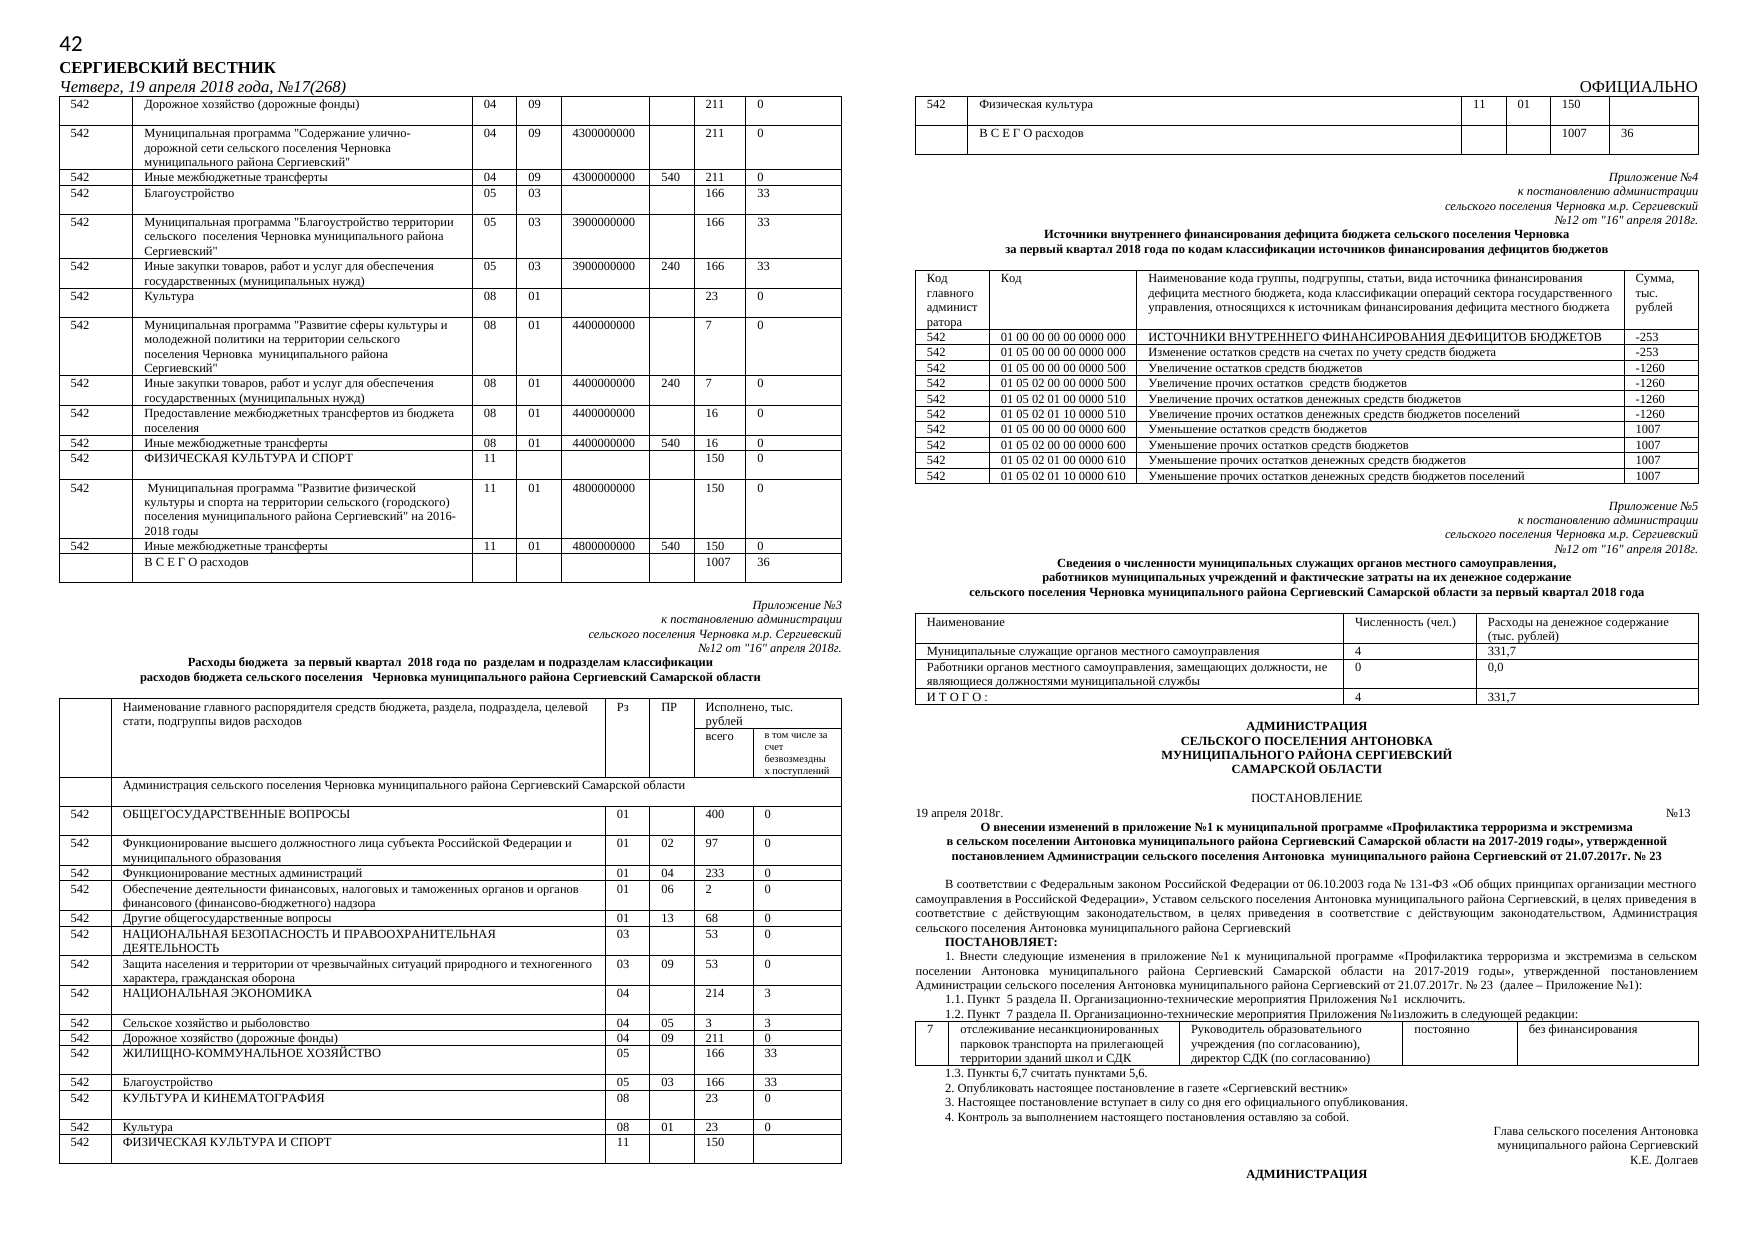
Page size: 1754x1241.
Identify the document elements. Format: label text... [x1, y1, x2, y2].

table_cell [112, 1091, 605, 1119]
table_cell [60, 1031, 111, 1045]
text расходов бюджета сельского поселения Черновка муниципального района Сергиевский Самарской области [59, 669, 842, 684]
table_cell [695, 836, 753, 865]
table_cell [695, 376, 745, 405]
text №12 от "16" апреля 2018г. [915, 541, 1698, 556]
text работников муниципальных учреждений и фактические затраты на их денежное содержание [915, 570, 1698, 584]
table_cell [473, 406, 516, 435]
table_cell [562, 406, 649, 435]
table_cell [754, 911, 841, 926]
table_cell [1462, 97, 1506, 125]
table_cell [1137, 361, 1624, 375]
text Глава сельского поселения Антоновка [915, 1124, 1698, 1138]
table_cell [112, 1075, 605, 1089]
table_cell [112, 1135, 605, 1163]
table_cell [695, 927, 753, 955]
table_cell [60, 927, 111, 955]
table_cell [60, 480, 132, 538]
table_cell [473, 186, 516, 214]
text О внесении изменений в приложение №1 к муниципальной программе «Профилактика терроризма и экстремизма [915, 820, 1698, 834]
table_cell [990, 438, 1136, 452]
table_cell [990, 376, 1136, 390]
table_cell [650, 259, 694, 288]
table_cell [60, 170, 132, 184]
text Сведения о численности муниципальных служащих органов местного самоуправления, [915, 556, 1698, 570]
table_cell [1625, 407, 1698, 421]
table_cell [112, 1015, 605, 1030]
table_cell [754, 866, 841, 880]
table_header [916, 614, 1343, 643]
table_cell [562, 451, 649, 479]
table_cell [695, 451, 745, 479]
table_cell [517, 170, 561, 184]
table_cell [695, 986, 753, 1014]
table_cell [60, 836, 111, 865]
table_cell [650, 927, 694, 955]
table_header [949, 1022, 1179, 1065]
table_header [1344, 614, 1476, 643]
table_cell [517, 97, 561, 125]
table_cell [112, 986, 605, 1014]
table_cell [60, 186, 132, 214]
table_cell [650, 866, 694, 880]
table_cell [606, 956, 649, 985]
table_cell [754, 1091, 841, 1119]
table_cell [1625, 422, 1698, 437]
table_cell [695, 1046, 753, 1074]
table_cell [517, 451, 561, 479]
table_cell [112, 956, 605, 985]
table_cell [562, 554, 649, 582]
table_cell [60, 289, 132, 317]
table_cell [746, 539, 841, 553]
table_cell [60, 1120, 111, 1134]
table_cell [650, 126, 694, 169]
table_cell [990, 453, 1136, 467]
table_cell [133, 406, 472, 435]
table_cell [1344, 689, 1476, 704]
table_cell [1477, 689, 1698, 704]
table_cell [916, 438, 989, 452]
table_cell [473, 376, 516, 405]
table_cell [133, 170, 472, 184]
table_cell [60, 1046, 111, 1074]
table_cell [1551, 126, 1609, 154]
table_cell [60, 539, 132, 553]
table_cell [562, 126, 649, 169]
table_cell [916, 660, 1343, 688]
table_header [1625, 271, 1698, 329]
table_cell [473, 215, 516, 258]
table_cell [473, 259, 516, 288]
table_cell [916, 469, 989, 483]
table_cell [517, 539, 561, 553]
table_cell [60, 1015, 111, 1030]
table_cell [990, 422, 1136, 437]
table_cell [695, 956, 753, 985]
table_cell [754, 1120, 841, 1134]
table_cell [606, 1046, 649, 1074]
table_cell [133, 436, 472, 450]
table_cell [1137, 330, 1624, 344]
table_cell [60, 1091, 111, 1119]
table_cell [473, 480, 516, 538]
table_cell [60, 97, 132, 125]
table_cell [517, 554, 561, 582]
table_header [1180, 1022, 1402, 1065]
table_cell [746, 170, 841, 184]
text АДМИНИСТРАЦИЯ [915, 1167, 1698, 1181]
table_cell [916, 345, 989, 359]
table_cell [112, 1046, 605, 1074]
text сельского поселения Черновка м.р. Сергиевский [59, 626, 842, 641]
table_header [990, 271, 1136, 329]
text муниципального района Сергиевский [915, 1138, 1698, 1152]
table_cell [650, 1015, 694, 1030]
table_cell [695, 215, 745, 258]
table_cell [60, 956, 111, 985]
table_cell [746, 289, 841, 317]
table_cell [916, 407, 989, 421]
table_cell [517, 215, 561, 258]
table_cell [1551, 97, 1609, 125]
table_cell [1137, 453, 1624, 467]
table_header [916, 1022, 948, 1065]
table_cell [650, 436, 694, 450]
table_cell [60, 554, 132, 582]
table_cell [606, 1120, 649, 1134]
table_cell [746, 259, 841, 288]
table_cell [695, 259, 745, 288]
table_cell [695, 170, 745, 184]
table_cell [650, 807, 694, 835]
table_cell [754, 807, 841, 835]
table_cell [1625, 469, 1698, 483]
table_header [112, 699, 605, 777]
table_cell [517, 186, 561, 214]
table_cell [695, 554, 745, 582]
text к постановлению администрации [915, 513, 1698, 527]
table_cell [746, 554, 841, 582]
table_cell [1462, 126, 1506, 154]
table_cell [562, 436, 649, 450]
text ПОСТАНОВЛЯЕТ: [915, 935, 1698, 949]
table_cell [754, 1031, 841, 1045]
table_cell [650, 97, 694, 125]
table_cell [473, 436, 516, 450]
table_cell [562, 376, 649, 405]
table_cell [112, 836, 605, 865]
text АДМИНИСТРАЦИЯ [915, 719, 1698, 733]
text В соответствии с Федеральным законом Российской Федерации от 06.10.2003 года № 131-ФЗ «Об общих принципах организации местного самоуправления в Российской Федерации», Уставом сельского поселения Антоновка муниципального района Сергиевский, в целях приведения в соответствие с действующим законодательством, в целях приведения в соответствие с действующим законодательством, Администрация сельского поселения Антоновка муниципального района Сергиевский [915, 877, 1698, 935]
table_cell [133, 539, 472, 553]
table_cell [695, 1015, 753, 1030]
text №12 от "16" апреля 2018г. [915, 213, 1698, 227]
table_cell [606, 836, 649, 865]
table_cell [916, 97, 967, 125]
text Приложение №5 [915, 498, 1698, 513]
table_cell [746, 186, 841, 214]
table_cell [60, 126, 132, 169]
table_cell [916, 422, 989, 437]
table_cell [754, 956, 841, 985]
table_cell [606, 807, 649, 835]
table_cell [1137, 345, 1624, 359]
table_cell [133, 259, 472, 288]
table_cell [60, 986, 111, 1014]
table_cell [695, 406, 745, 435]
text к постановлению администрации [915, 184, 1698, 198]
text Расходы бюджета за первый квартал 2018 года по разделам и подразделам классификации [59, 655, 842, 669]
text 4. Контроль за выполнением настоящего постановления оставляю за собой. [915, 1109, 1698, 1124]
text 19 апреля 2018г. №13 [915, 805, 1698, 820]
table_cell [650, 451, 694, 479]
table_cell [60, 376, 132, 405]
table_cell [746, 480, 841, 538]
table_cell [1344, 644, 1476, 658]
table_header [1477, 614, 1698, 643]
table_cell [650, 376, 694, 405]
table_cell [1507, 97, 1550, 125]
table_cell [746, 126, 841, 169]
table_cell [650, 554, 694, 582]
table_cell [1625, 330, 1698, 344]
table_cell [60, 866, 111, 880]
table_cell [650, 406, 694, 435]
text сельского поселения Черновка м.р. Сергиевский [915, 527, 1698, 541]
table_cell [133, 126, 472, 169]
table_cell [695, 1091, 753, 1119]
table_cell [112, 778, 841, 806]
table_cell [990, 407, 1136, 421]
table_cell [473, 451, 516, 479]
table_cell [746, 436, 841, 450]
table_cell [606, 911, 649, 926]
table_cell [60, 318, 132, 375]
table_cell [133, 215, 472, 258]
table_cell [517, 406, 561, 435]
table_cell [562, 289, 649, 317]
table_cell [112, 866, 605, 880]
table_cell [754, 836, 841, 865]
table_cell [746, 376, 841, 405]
text за первый квартал 2018 года по кодам классификации источников финансирования дефицитов бюджетов [915, 241, 1698, 256]
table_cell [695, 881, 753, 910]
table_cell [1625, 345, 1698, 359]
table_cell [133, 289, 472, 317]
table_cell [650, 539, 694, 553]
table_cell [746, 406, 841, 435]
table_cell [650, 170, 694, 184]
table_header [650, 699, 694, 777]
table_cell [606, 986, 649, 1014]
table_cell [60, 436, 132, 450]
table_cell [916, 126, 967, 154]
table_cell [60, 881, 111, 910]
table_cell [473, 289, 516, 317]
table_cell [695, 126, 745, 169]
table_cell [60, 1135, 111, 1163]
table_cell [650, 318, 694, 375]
text САМАРСКОЙ ОБЛАСТИ [915, 762, 1698, 777]
text к постановлению администрации [59, 612, 842, 626]
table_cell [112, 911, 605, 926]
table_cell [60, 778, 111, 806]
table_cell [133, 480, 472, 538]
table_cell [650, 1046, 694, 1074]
text МУНИЦИПАЛЬНОГО РАЙОНА СЕРГИЕВСКИЙ [915, 748, 1698, 762]
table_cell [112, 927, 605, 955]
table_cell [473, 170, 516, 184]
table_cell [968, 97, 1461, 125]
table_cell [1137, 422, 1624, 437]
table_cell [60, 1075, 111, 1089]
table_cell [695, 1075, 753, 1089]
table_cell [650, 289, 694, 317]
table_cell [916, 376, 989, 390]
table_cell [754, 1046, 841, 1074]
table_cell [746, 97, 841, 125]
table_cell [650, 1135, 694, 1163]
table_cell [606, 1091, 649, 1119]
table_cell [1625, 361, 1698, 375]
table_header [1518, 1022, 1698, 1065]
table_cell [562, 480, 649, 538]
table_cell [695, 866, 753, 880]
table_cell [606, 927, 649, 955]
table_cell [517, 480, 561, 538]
text СЕЛЬСКОГО ПОСЕЛЕНИЯ АНТОНОВКА [915, 733, 1698, 748]
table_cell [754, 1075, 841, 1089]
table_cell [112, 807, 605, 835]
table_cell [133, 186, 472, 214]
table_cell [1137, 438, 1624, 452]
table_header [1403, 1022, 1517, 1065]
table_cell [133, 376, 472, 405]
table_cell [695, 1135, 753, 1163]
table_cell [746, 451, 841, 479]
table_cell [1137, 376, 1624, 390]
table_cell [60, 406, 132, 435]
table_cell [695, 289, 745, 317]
text Приложение №3 [59, 598, 842, 612]
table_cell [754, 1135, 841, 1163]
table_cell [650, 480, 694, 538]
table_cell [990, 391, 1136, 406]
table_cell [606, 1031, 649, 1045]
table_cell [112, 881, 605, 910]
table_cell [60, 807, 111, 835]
text в сельском поселении Антоновка муниципального района Сергиевский Самарской области на 2017-2019 годы», утвержденной постановлением Администрации сельского поселения Антоновка муниципального района Сергиевский от 21.07.2017г. № 23 [915, 834, 1698, 863]
text ПОСТАНОВЛЕНИЕ [915, 791, 1698, 805]
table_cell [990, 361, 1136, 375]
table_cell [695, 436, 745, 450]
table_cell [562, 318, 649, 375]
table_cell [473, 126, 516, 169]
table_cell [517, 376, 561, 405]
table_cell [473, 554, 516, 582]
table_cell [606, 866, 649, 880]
text сельского поселения Черновка м.р. Сергиевский [915, 198, 1698, 213]
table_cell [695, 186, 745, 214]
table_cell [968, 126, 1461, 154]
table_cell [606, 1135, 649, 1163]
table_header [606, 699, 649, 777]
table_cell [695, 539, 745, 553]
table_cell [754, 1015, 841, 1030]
text №12 от "16" апреля 2018г. [59, 641, 842, 655]
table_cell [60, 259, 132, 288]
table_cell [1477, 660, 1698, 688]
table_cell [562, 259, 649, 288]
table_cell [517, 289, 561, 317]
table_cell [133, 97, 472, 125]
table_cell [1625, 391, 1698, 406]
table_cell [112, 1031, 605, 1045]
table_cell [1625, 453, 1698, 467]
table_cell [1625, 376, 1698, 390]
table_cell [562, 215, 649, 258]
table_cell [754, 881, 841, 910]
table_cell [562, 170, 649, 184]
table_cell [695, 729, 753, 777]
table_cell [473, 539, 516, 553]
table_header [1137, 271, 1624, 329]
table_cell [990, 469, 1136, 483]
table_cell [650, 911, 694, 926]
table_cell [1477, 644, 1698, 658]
text сельского поселения Черновка муниципального района Сергиевский Самарской области за первый квартал 2018 года [915, 584, 1698, 599]
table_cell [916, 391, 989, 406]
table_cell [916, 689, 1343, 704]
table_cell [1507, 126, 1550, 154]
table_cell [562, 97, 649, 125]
text 2. Опубликовать настоящее постановление в газете «Сергиевский вестник» [915, 1081, 1698, 1095]
text К.Е. Долгаев [915, 1152, 1698, 1167]
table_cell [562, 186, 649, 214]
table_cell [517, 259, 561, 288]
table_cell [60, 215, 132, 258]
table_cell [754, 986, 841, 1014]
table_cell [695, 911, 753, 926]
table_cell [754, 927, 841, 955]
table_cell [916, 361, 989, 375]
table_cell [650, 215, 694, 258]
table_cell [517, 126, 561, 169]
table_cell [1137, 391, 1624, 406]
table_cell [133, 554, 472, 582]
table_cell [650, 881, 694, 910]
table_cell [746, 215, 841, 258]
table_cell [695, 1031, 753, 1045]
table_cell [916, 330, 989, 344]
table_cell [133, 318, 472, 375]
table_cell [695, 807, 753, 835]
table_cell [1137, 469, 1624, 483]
text 1.2. Пункт 7 раздела II. Организационно-технические мероприятия Приложения №1изложить в следующей редакции: [915, 1007, 1698, 1021]
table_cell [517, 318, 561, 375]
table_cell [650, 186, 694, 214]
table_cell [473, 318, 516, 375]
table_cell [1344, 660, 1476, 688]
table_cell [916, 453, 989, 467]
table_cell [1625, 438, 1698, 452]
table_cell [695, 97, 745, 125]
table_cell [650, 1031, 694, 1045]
text Приложение №4 [915, 169, 1698, 184]
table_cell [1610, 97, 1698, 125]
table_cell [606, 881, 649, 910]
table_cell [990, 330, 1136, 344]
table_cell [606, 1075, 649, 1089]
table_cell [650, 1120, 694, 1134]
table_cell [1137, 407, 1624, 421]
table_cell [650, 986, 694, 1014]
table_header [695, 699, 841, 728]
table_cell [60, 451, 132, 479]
text 3. Настоящее постановление вступает в силу со дня его официального опубликования. [915, 1095, 1698, 1109]
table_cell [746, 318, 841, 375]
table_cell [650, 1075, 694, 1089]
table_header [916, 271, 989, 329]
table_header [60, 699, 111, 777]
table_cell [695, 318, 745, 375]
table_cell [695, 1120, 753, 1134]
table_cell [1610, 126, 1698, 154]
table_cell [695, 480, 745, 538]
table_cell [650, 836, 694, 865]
text Источники внутреннего финансирования дефицита бюджета сельского поселения Черновка [915, 227, 1698, 241]
text 1.3. Пункты 6,7 считать пунктами 5,6. [915, 1066, 1698, 1081]
text 1.1. Пункт 5 раздела II. Организационно-технические мероприятия Приложения №1 исключить. [915, 992, 1698, 1007]
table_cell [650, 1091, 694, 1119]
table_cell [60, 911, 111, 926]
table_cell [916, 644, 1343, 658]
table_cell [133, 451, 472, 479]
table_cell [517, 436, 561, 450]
text 1. Внести следующие изменения в приложение №1 к муниципальной программе «Профилактика терроризма и экстремизма в сельском поселении Антоновка муниципального района Сергиевский Самарской области на 2017-2019 годы», утвержденной постановлением Администрации сельского поселения Антоновка муниципального района Сергиевский от 21.07.2017г. № 23 (далее – Приложение №1): [915, 949, 1698, 992]
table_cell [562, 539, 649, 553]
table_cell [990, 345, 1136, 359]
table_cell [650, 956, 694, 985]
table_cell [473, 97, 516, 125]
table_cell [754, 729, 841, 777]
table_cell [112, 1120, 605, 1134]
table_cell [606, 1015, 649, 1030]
